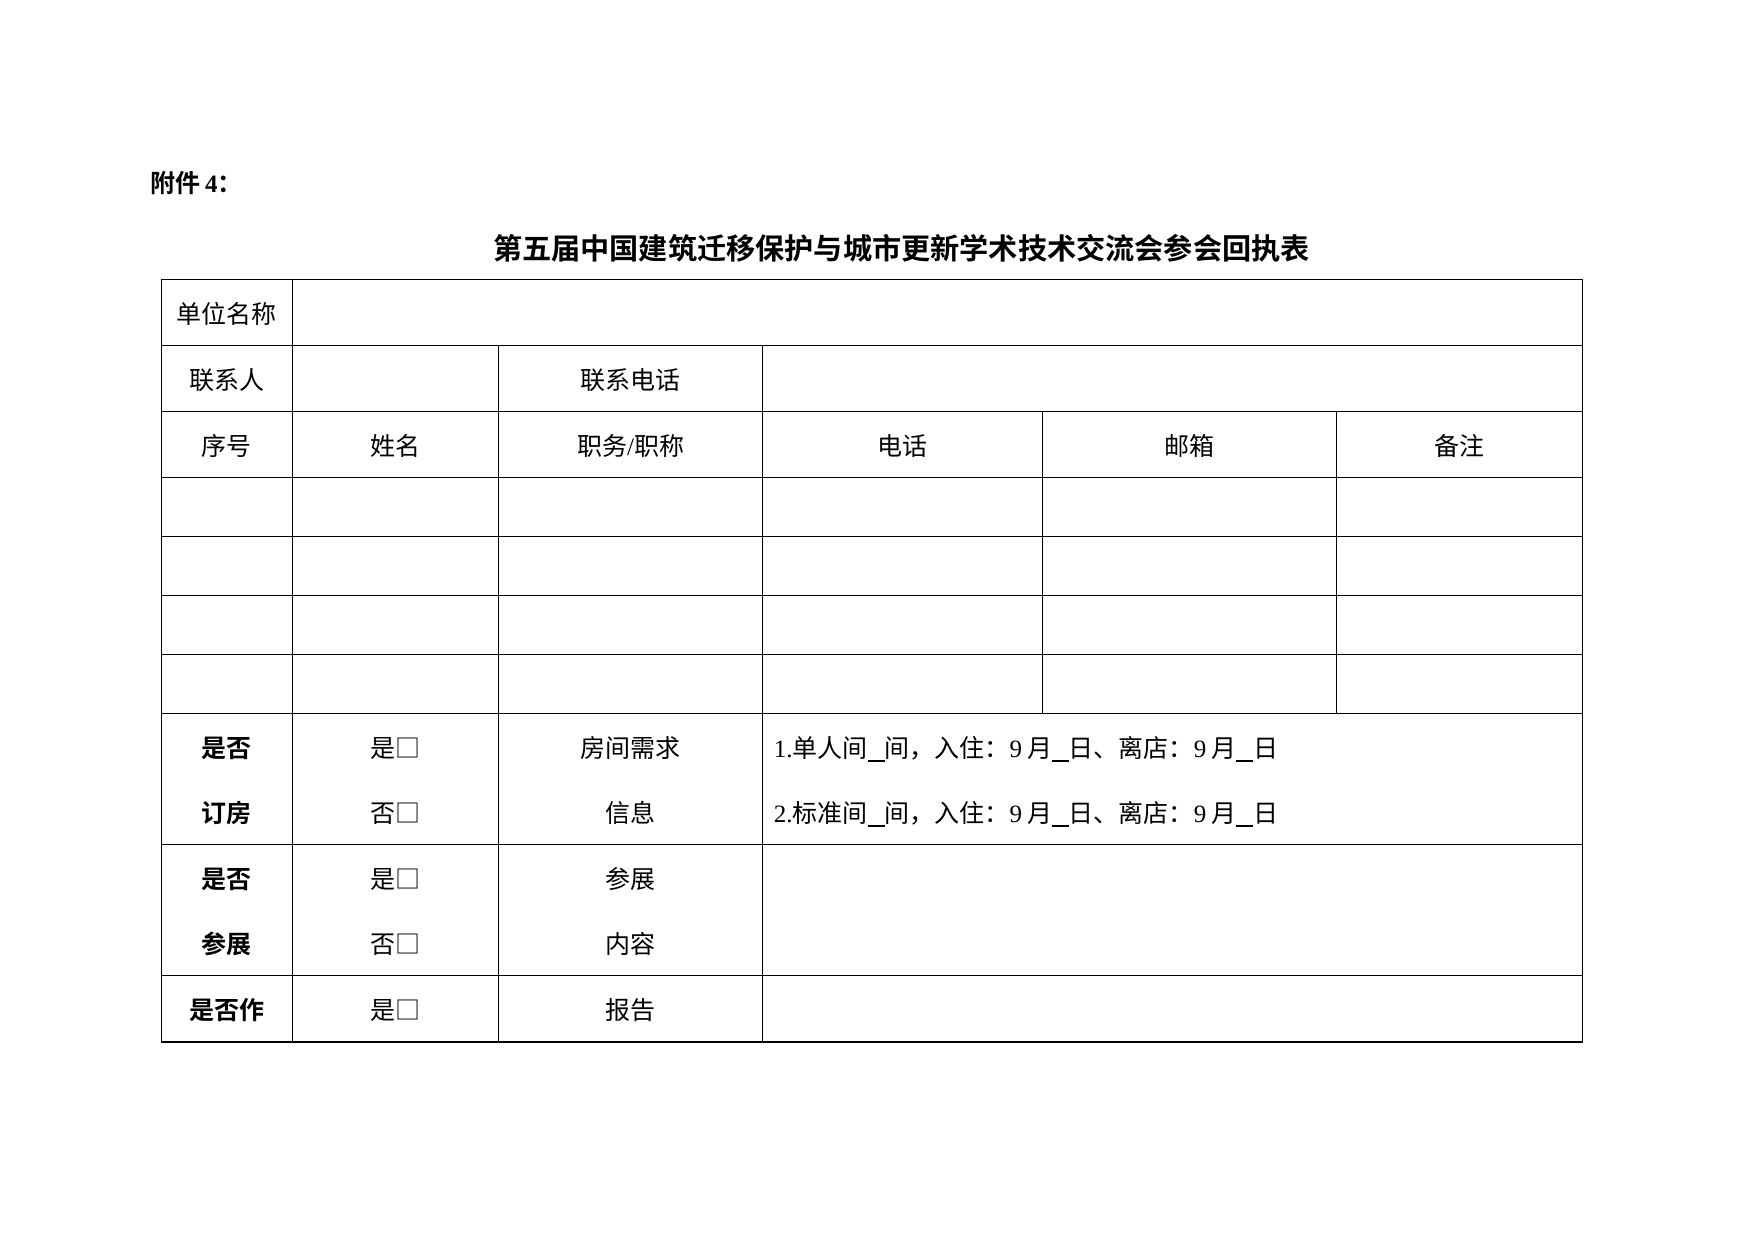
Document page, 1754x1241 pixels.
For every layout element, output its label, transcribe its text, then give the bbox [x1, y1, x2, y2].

table_cell 是否作 专题报告 [162, 976, 292, 1041]
table_cell 是□ 否□ [293, 845, 498, 975]
table_cell [293, 346, 498, 411]
table_cell 是否 参展 [162, 845, 292, 975]
table_cell 报告 题目 [499, 976, 762, 1041]
table_header [293, 280, 1582, 345]
table_cell 参展 内容 [499, 845, 762, 975]
table_cell 邮箱 [1043, 412, 1336, 477]
table_cell [763, 655, 1042, 713]
table_cell 备注 [1337, 412, 1582, 477]
table_cell [1337, 537, 1582, 595]
table_cell [1043, 655, 1336, 713]
table_cell [763, 976, 1582, 1041]
table_cell 房间需求 信息 [499, 714, 762, 844]
table_cell [293, 596, 498, 654]
table_cell 职务/职称 [499, 412, 762, 477]
table_cell 是否 订房 [162, 714, 292, 844]
table_cell [1337, 596, 1582, 654]
text 第五届中国建筑迁移保护与城市更新学术技术交流会参会回执表 [150, 214, 1604, 279]
table_cell [763, 537, 1042, 595]
table_cell [162, 596, 292, 654]
table_cell 是□ 否□ [293, 714, 498, 844]
table_cell 是□ 否□ [293, 976, 498, 1041]
table_cell [162, 655, 292, 713]
table_cell [499, 655, 762, 713]
table_cell 电话 [763, 412, 1042, 477]
table_cell [763, 346, 1582, 411]
table_cell 联系人 [162, 346, 292, 411]
table_cell [763, 478, 1042, 536]
table_cell 序号 [162, 412, 292, 477]
table_cell [499, 537, 762, 595]
table_cell 1.单人间 间，入住：9月 日、离店：9月 日 2.标准间 间，入住：9月 日、离店：9月 日 [763, 714, 1582, 844]
table_cell 联系电话 [499, 346, 762, 411]
table_cell [293, 655, 498, 713]
table_cell [162, 478, 292, 536]
table_cell [499, 478, 762, 536]
text 附件4： [150, 149, 1604, 214]
table_cell [162, 537, 292, 595]
table_cell [763, 596, 1042, 654]
table_cell [1337, 478, 1582, 536]
table_cell [1043, 596, 1336, 654]
table_cell [1043, 478, 1336, 536]
table_cell [293, 478, 498, 536]
table_cell [499, 596, 762, 654]
table_cell [293, 537, 498, 595]
table_cell [1337, 655, 1582, 713]
table_cell [763, 845, 1582, 975]
table_cell 姓名 [293, 412, 498, 477]
table_header 单位名称 [162, 280, 292, 345]
table_cell [1043, 537, 1336, 595]
